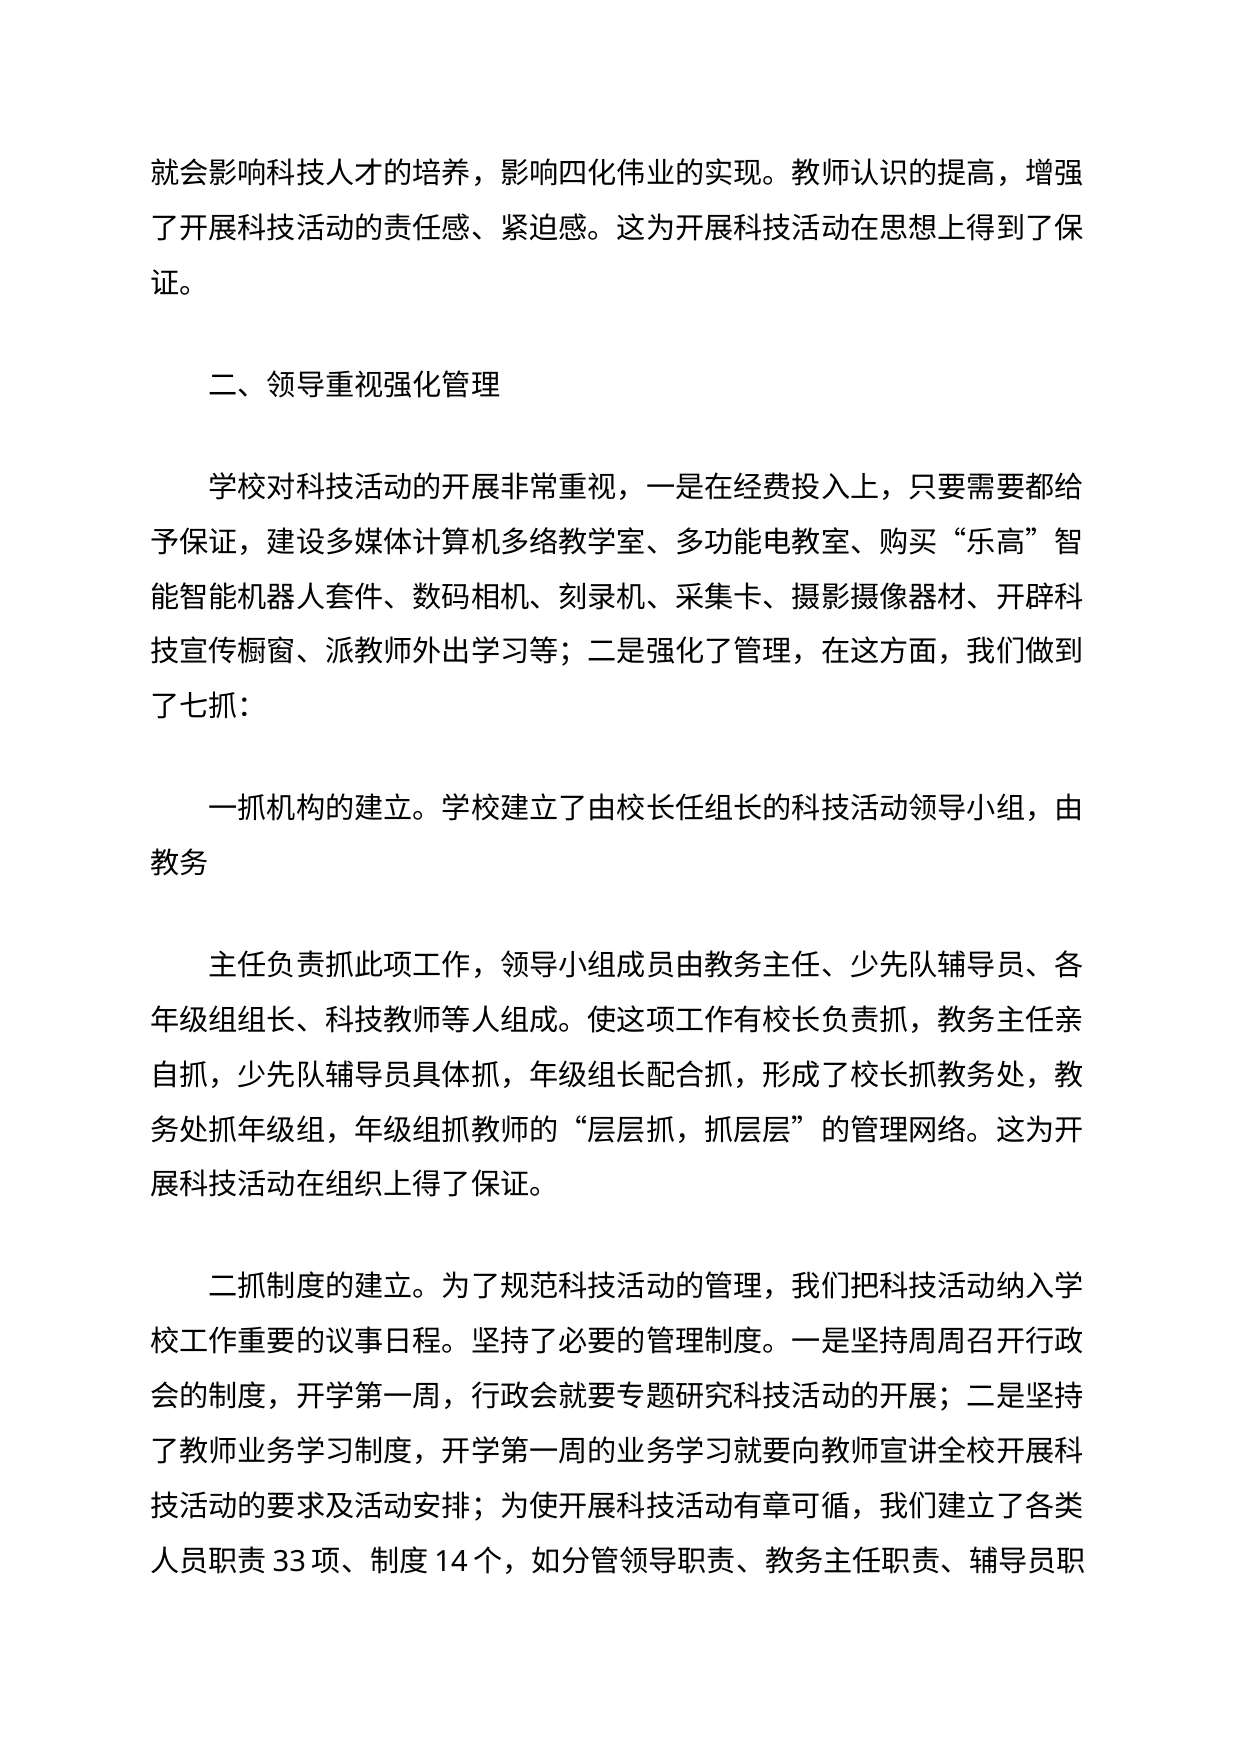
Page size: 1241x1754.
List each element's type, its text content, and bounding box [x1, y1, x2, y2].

text 学校对科技活动的开展非常重视，一是在经费投入上，只要需要都给予保证，建设多媒体计算机多络教学室、多功能电教室、购买“乐高”智能智能机器人套件、数码相机、刻录机、采集卡、摄影摄像器材、开辟科技宣传橱窗、派教师外出学习等；二是强化了管理，在这方面，我们做到了七抓： [150, 463, 1090, 725]
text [150, 150, 1090, 302]
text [150, 1263, 1090, 1579]
text 二、领导重视强化管理 [150, 362, 1090, 404]
text 主任负责抓此项工作，领导小组成员由教务主任、少先队辅导员、各年级组组长、科技教师等人组成。使这项工作有校长负责抓，教务主任亲自抓，少先队辅导员具体抓，年级组长配合抓，形成了校长抓教务处，教务处抓年级组，年级组抓教师的“层层抓，抓层层”的管理网络。这为开展科技活动在组织上得了保证。 [150, 941, 1090, 1203]
text 一抓机构的建立。学校建立了由校长任组长的科技活动领导小组，由教务 [150, 785, 1090, 882]
